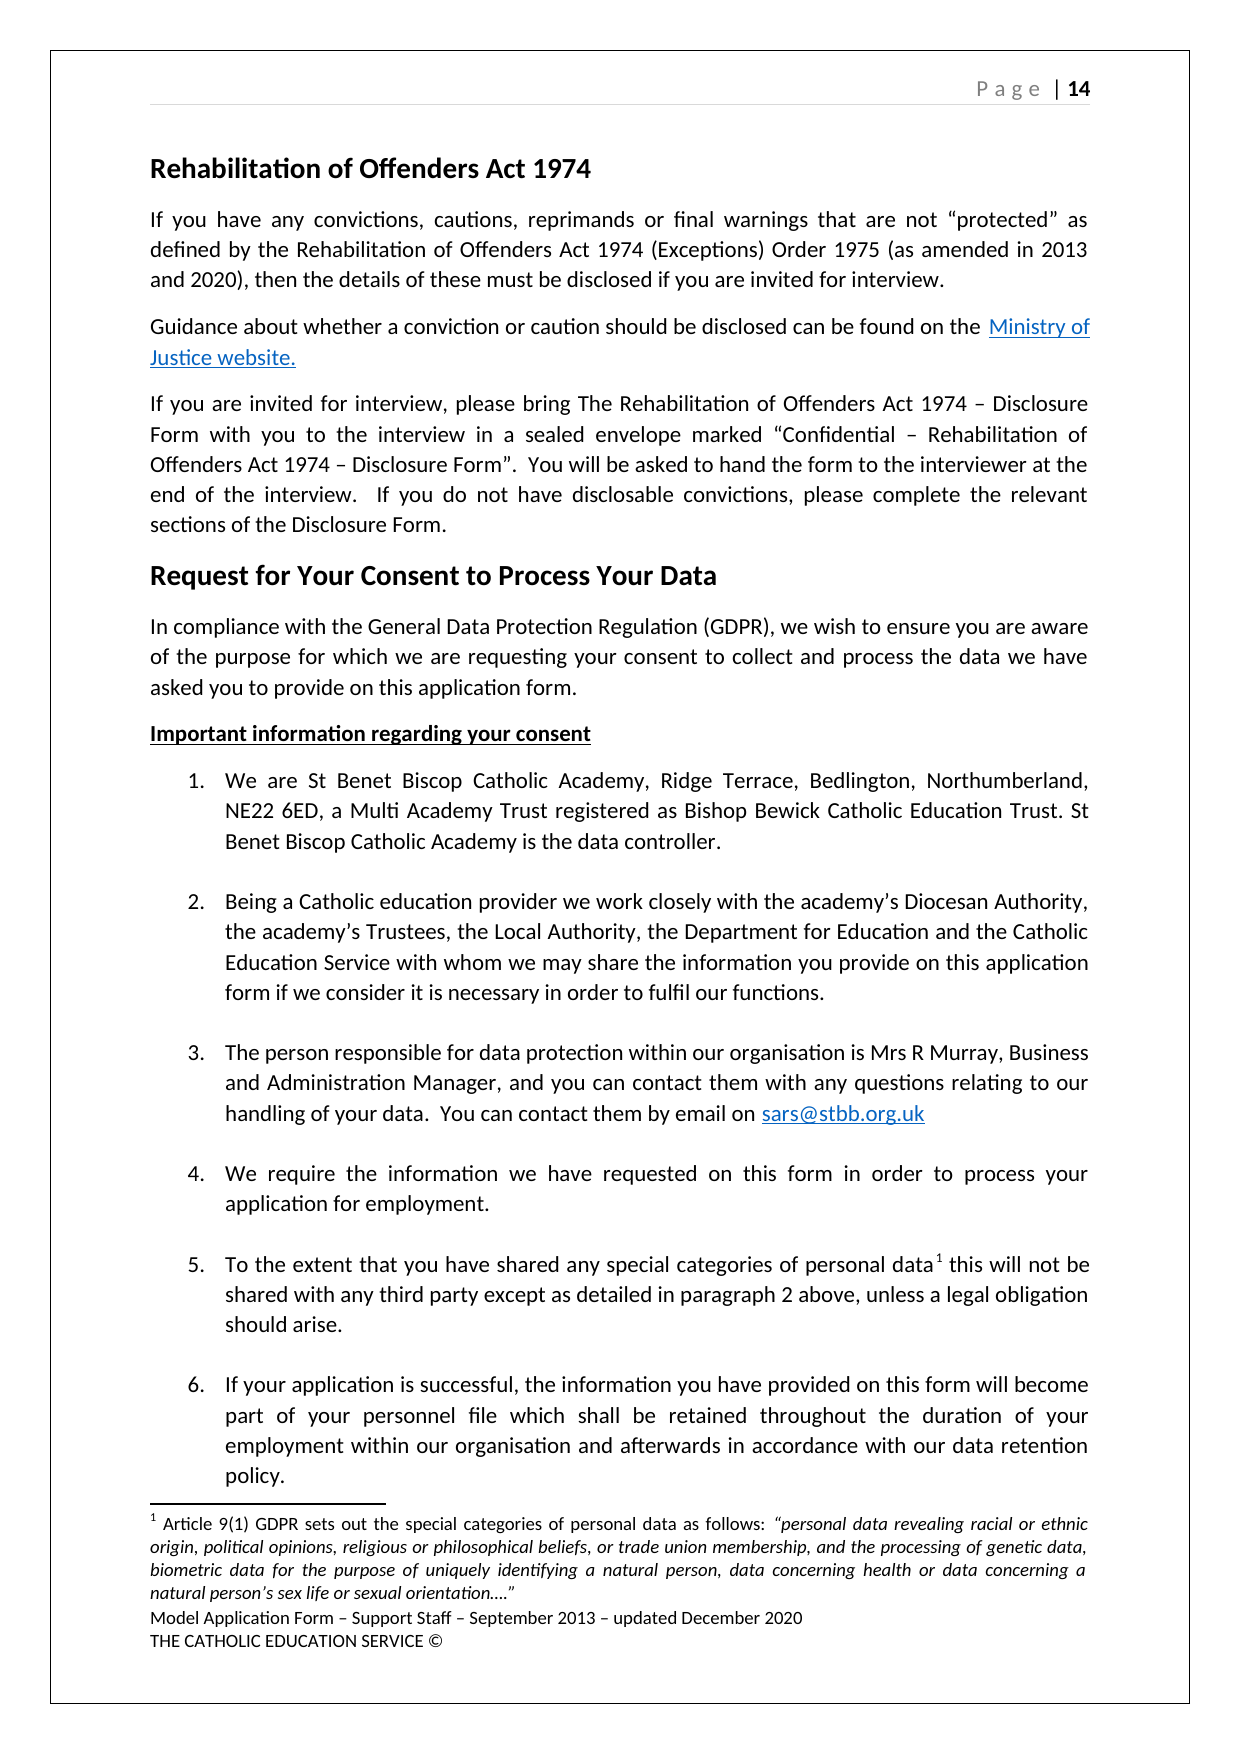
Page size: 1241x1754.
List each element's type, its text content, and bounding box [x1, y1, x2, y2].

text In compliance with the General Data Protection Regulation (GDPR), we wish to ensure you are aware of the purpose for which we are requesting your consent to collect and process the data we have asked you to provide on this application form. [150, 612, 1090, 701]
text Important information regarding your consent [150, 719, 1090, 748]
list Being a Catholic education provider we work closely with the academy’s Diocesan Authority, the academy’s Trustees, the Local Authority, the Department for Education and the Catholic Education Service with whom we may share the information you provide on this application form if we consider it is necessary in order to fulfil our functions. [187, 887, 1090, 1006]
list The person responsible for data protection within our organisation is Mrs R Murray, Business and Administration Manager, and you can contact them with any questions relating to our handling of your data. You can contact them by email on sars@stbb.org.uk [187, 1038, 1090, 1127]
list We are St Benet Biscop Catholic Academy, Ridge Terrace, Bedlington, Northumberland, NE22 6ED, a Multi Academy Trust registered as Bishop Bewick Catholic Education Trust. St Benet Biscop Catholic Academy is the data controller. [187, 766, 1090, 855]
list To the extent that you have shared any special categories of personal data this will not be shared with any third party except as detailed in paragraph 2 above, unless a legal obligation should arise. [187, 1250, 1090, 1338]
text Request for Your Consent to Process Your Data [150, 557, 1090, 593]
list If your application is successful, the information you have provided on this form will become part of your personnel file which shall be retained throughout the duration of your employment within our organisation and afterwards in accordance with our data retention policy. [187, 1371, 1090, 1489]
text If you have any convictions, cautions, reprimands or final warnings that are not “protected” as defined by the Rehabilitation of Offenders Act 1974 (Exceptions) Order 1975 (as amended in 2013 and 2020), then the details of these must be disclosed if you are invited for interview. [150, 205, 1090, 293]
text Rehabilitation of Offenders Act 1974 [150, 150, 1090, 186]
text Guidance about whether a conviction or caution should be disclosed can be found on the Ministry of Justice website. [150, 312, 1090, 371]
list We require the information we have requested on this form in order to process your application for employment. [187, 1159, 1090, 1217]
text If you are invited for interview, please bring The Rehabilitation of Offenders Act 1974 – Disclosure Form with you to the interview in a sealed envelope marked “Confidential – Rehabilitation of Offenders Act 1974 – Disclosure Form”. You will be asked to hand the form to the interviewer at the end of the interview. If you do not have disclosable convictions, please complete the relevant sections of the Disclosure Form. [150, 389, 1090, 538]
